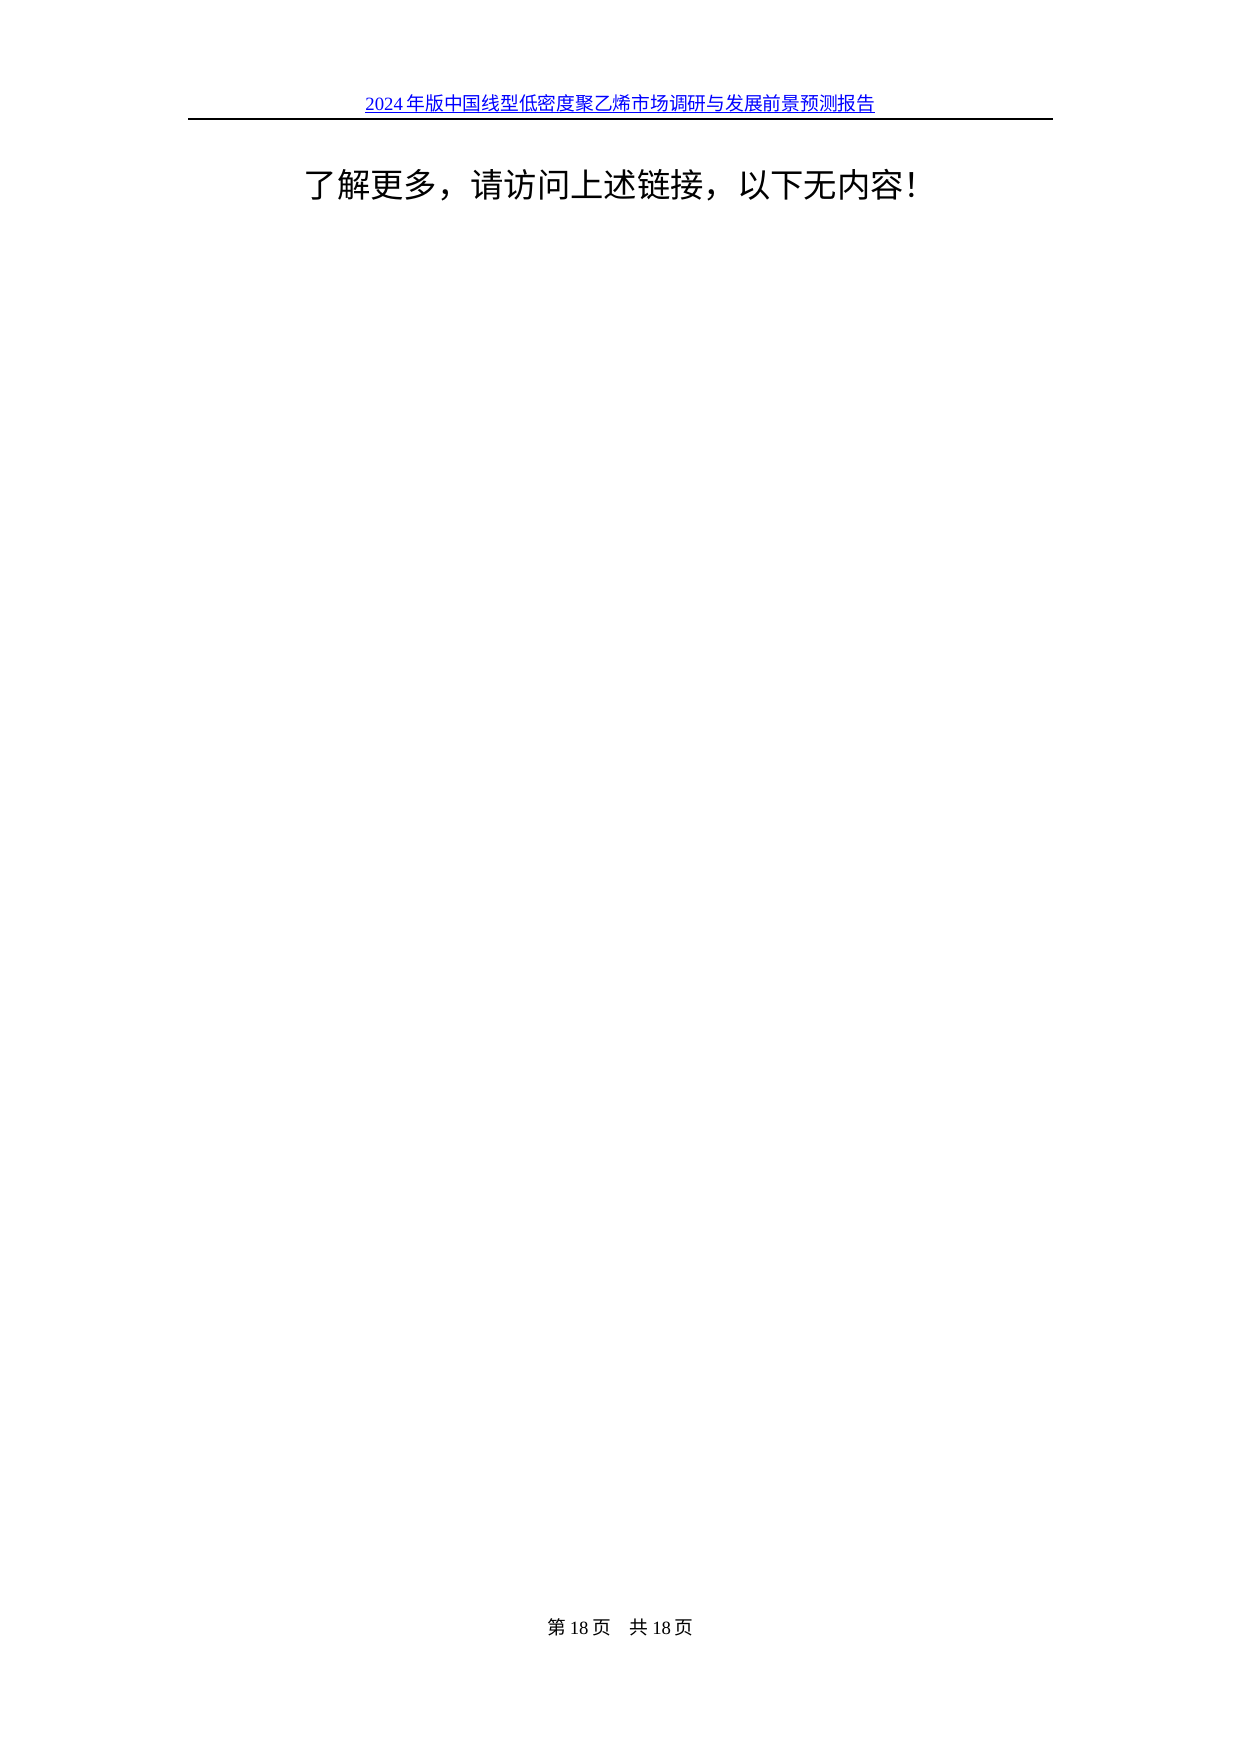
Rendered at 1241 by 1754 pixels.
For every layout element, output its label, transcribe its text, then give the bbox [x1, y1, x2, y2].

title 了解更多，请访问上述链接，以下无内容！ [187, 150, 1053, 215]
